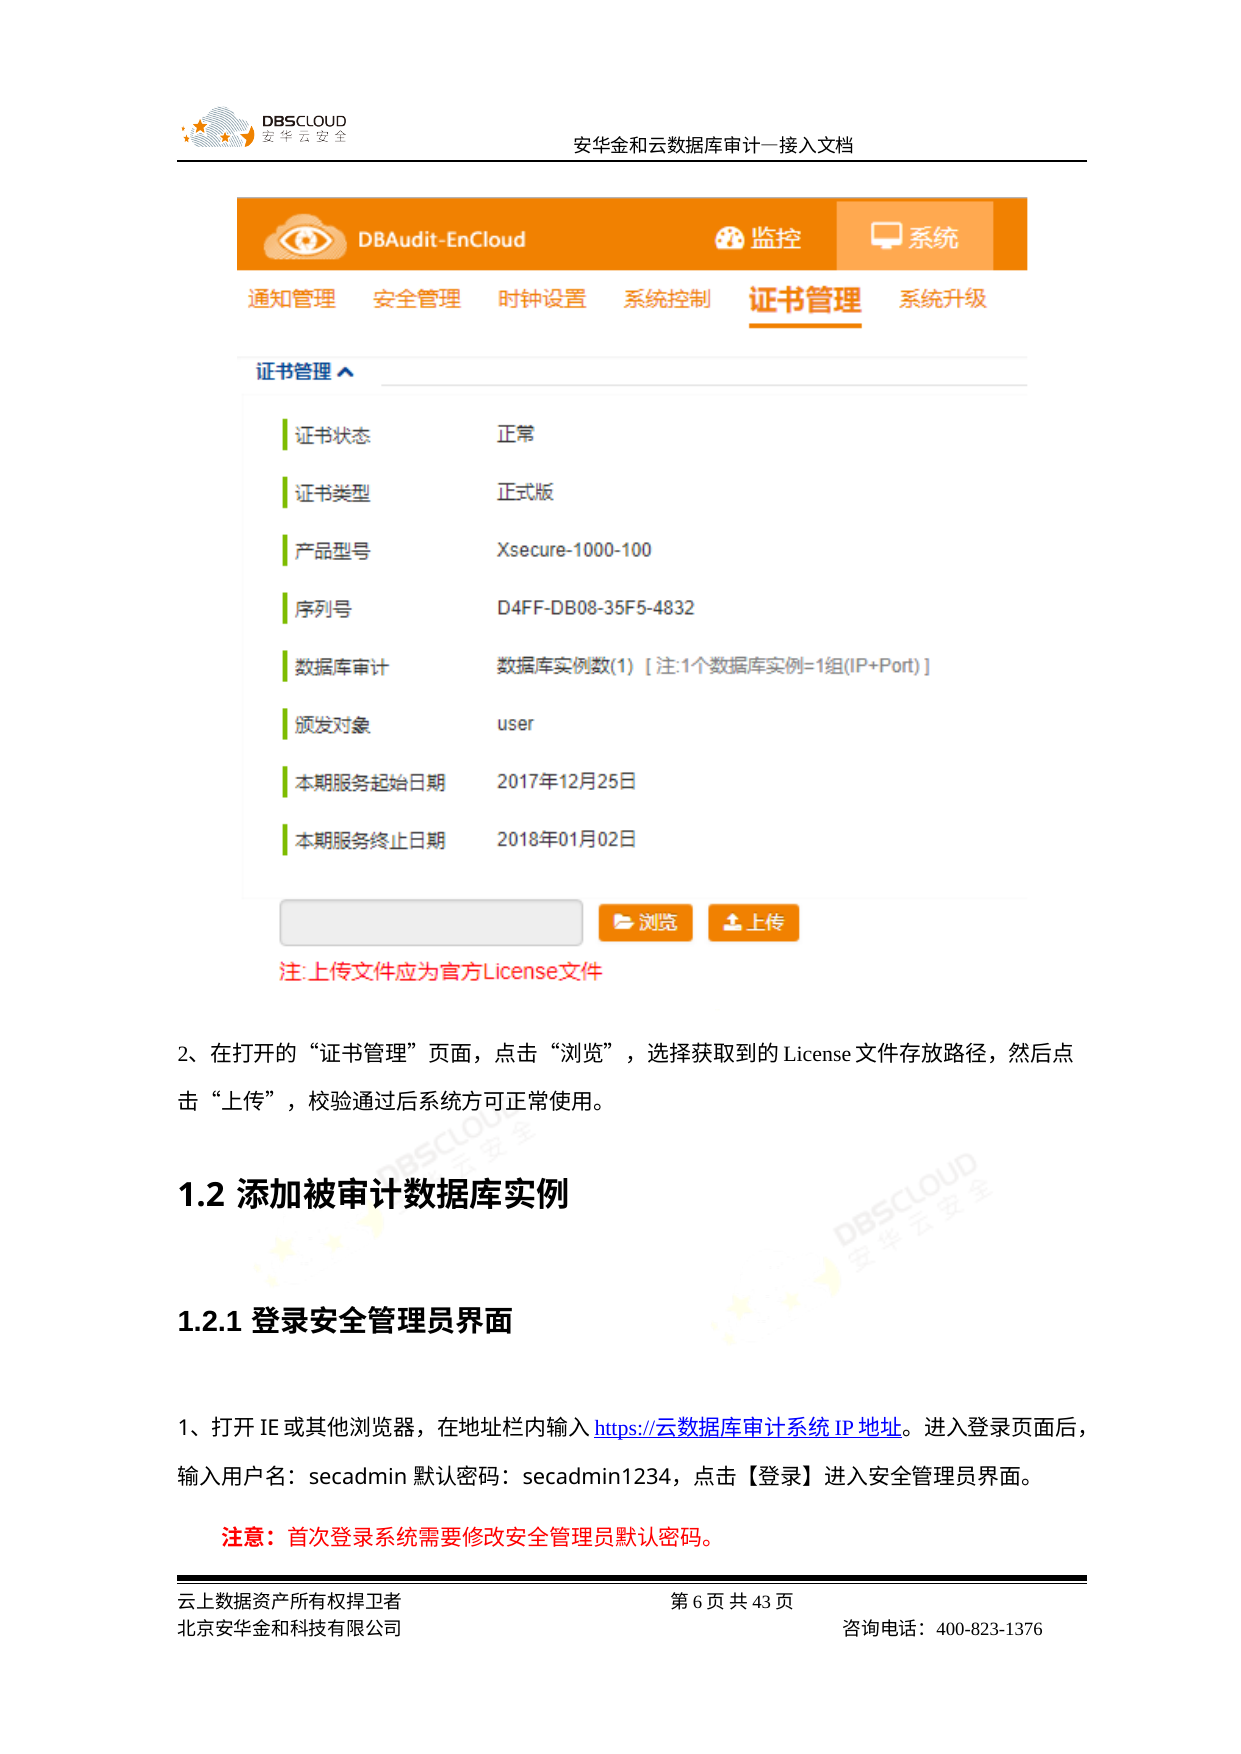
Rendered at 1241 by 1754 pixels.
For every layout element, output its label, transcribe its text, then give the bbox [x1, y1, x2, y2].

text 1、打开IE或其他浏览器，在地址栏内输入https://云数据库审计系统IP地址。进入登录页面后，输入用户名：secadmin 默认密码：secadmin1234，点击【登录】进入安全管理员界面。 [177, 1409, 1087, 1491]
picture [177, 101, 348, 153]
subtitle 登录安全管理员界面 [177, 1287, 1087, 1352]
subtitle 添加被审计数据库实例 [177, 1159, 1065, 1224]
text 2、在打开的“证书管理”页面，点击“浏览”，选择获取到的License文件存放路径，然后点击“上传”，校验通过后系统方可正常使用。 [177, 1035, 1087, 1116]
text 注意：首次登录系统需要修改安全管理员默认密码。 [177, 1519, 1087, 1552]
picture [237, 197, 1028, 1009]
